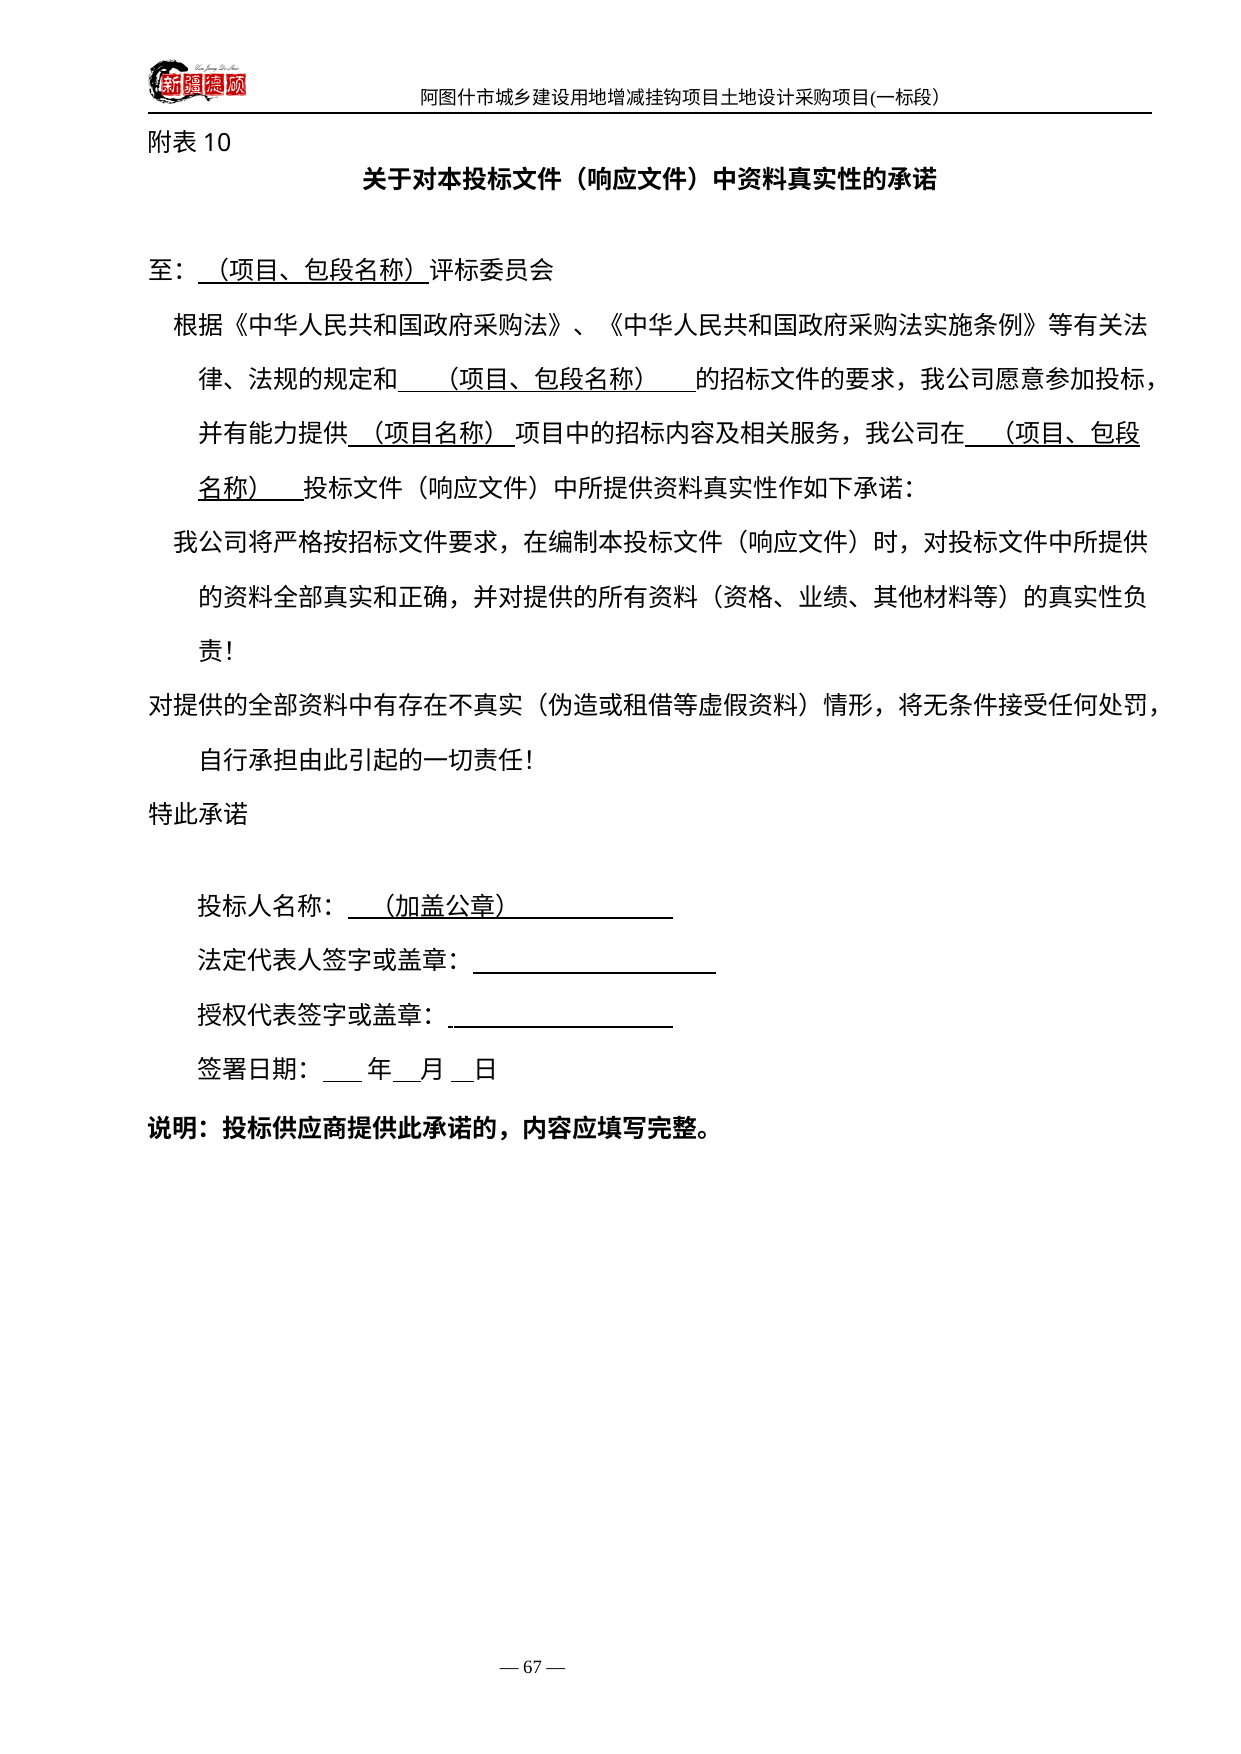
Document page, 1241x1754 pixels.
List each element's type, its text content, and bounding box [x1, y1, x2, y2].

picture [147, 59, 247, 105]
text 投标人名称： （加盖公章） [148, 886, 1152, 923]
text 法定代表人签字或盖章： [148, 941, 1152, 977]
text 签署日期： 年 月 日 [148, 1049, 1152, 1086]
text 对提供的全部资料中有存在不真实（伪造或租借等虚假资料）情形，将无条件接受任何处罚，自行承担由此引起的一切责任！ [148, 686, 1152, 776]
text 我公司将严格按招标文件要求，在编制本投标文件（响应文件）时，对投标文件中所提供的资料全部真实和正确，并对提供的所有资料（资格、业绩、其他材料等）的真实性负责！ [173, 523, 1152, 668]
text 至： （项目、包段名称）评标委员会 [148, 251, 1152, 287]
text 关于对本投标文件（响应文件）中资料真实性的承诺 [148, 160, 1152, 196]
text 特此承诺 [148, 794, 1152, 831]
text 授权代表签字或盖章： [148, 995, 1152, 1031]
text 根据《中华人民共和国政府采购法》、《中华人民共和国政府采购法实施条例》等有关法律、法规的规定和 （项目、包段名称） 的招标文件的要求，我公司愿意参加投标，并有能力提供 （项目名称） 项目中的招标内容及相关服务，我公司在 （项目、包段名称） 投标文件（响应文件）中所提供资料真实性作如下承诺： [173, 305, 1152, 504]
subtitle 说明：投标供应商提供此承诺的，内容应填写完整。 [148, 1104, 1152, 1146]
subtitle 附表10 [148, 118, 1152, 160]
